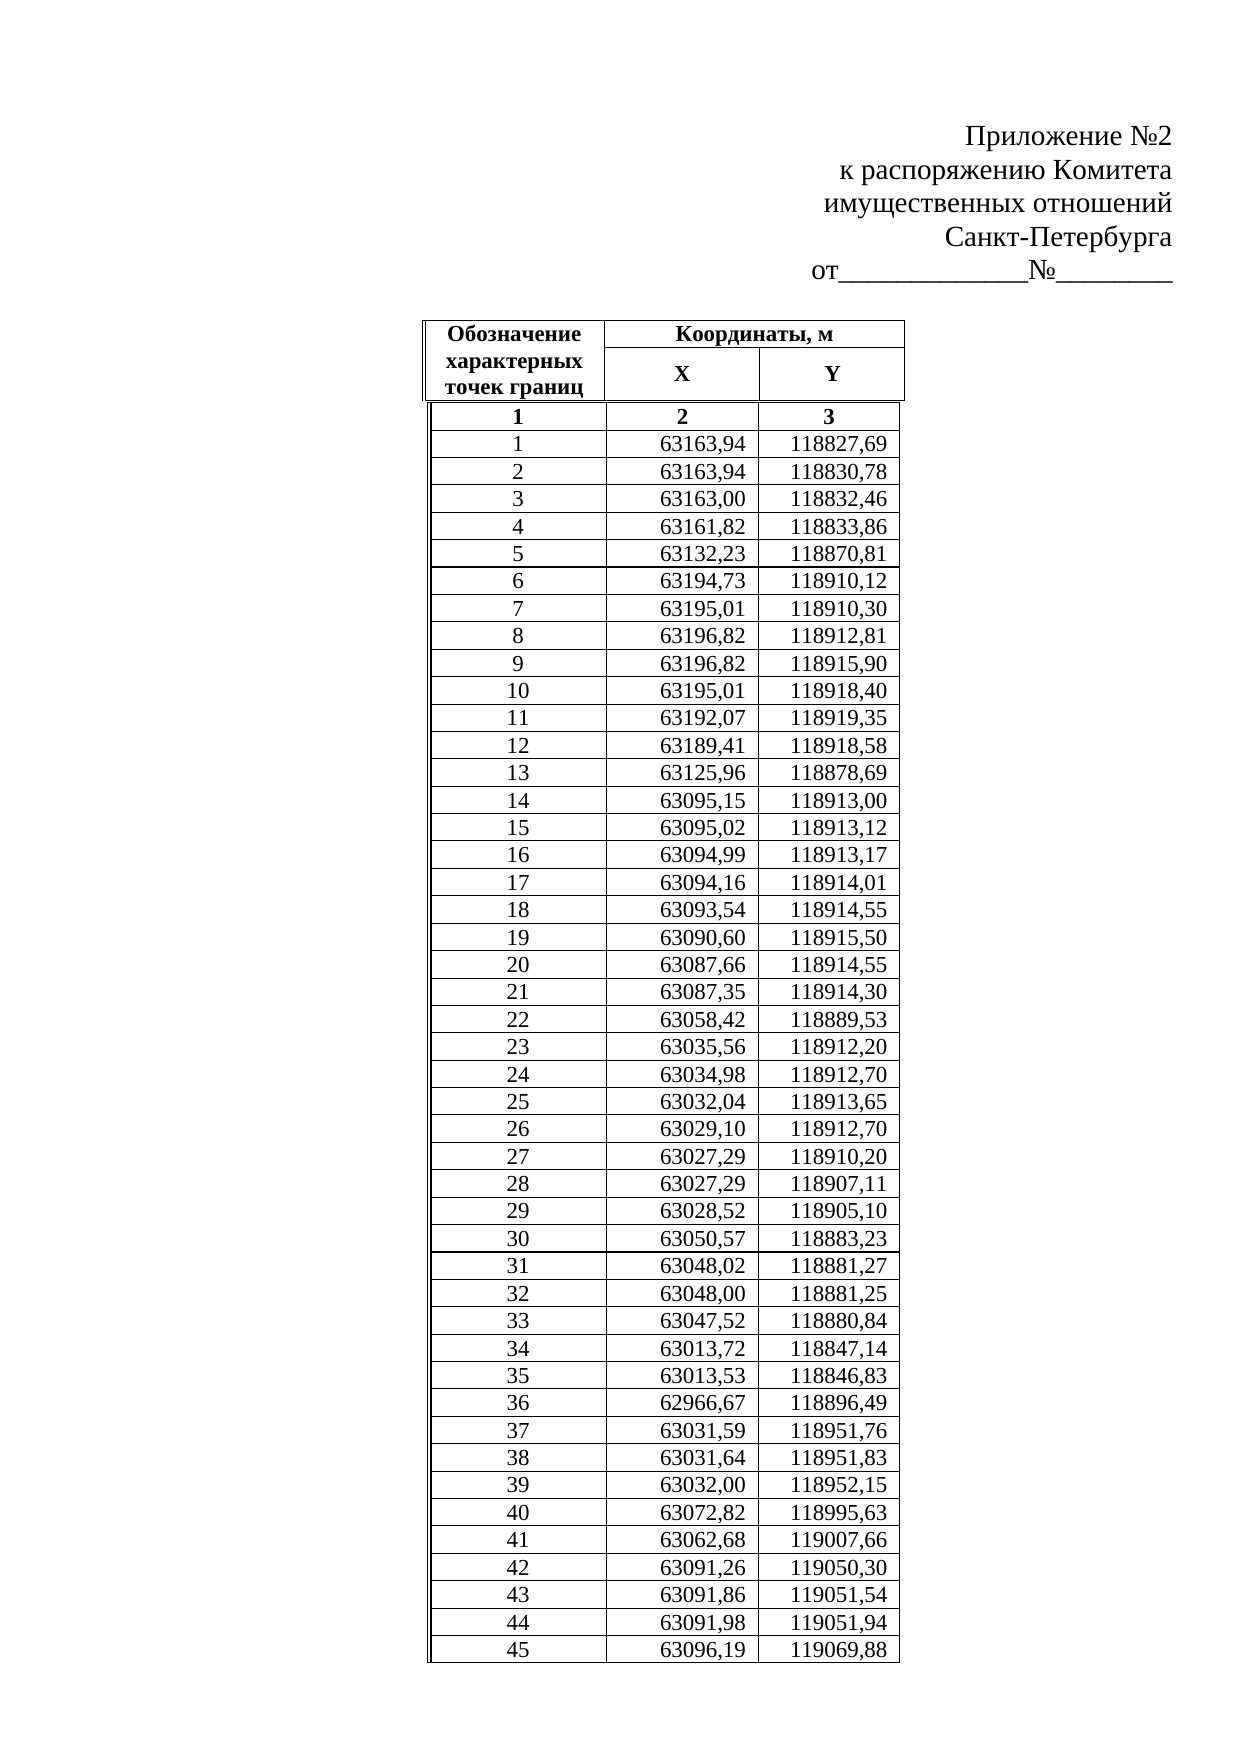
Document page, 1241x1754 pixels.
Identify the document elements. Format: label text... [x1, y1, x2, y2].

table_cell 118907,11 [759, 1170, 899, 1197]
table_cell 37 [432, 1417, 606, 1443]
table_cell 27 [432, 1143, 606, 1169]
table_cell 2 [432, 458, 606, 484]
table_cell 118830,78 [759, 458, 899, 484]
table_cell 118952,15 [759, 1472, 899, 1498]
table_cell 18 [432, 896, 606, 923]
table_cell 20 [432, 951, 606, 977]
table_cell 11 [432, 705, 606, 731]
table_header Обозначение характерных точек границ [426, 321, 604, 399]
table_cell 15 [432, 814, 606, 840]
text Приложение №2 [142, 118, 1172, 152]
table_cell 35 [432, 1362, 606, 1388]
table_cell 5 [432, 540, 606, 566]
table_cell 63095,15 [607, 787, 758, 813]
table_cell 118870,81 [759, 540, 899, 566]
table_cell 118919,35 [759, 705, 899, 731]
table_cell 118827,69 [759, 431, 899, 457]
table_cell 63031,64 [607, 1444, 758, 1471]
table_cell 63072,82 [607, 1499, 758, 1525]
table_cell 118832,46 [759, 485, 899, 512]
text Санкт-Петербурга [658, 219, 1172, 252]
table_cell 39 [432, 1472, 606, 1498]
table_cell 63132,23 [607, 540, 758, 566]
table_cell 118912,81 [759, 622, 899, 649]
table_cell 118833,86 [759, 513, 899, 539]
table_cell 63163,00 [607, 485, 758, 512]
table_cell 7 [432, 595, 606, 621]
table_cell 118915,90 [759, 650, 899, 676]
table_cell 63013,53 [607, 1362, 758, 1388]
table_cell 119069,88 [759, 1636, 899, 1662]
table_cell 118880,84 [759, 1307, 899, 1333]
table_cell 38 [432, 1444, 606, 1471]
table_cell 14 [432, 787, 606, 813]
table_cell 118913,17 [759, 841, 899, 868]
table_cell 22 [432, 1006, 606, 1032]
table_cell 63195,01 [607, 677, 758, 703]
table_header 3 [759, 403, 899, 429]
table_cell 118910,20 [759, 1143, 899, 1169]
table_cell 118912,70 [759, 1061, 899, 1087]
table_cell 36 [432, 1389, 606, 1416]
table_cell 63194,73 [607, 568, 758, 594]
table_cell 63028,52 [607, 1198, 758, 1224]
table_cell 118910,30 [759, 595, 899, 621]
table_cell 63094,99 [607, 841, 758, 868]
table_cell 118847,14 [759, 1335, 899, 1361]
table_cell 63032,00 [607, 1472, 758, 1498]
table_cell 63090,60 [607, 924, 758, 950]
table_header 2 [607, 403, 758, 429]
table_cell 6 [432, 568, 606, 594]
table_cell 33 [432, 1307, 606, 1333]
table_cell 118878,69 [759, 759, 899, 786]
table_cell 24 [432, 1061, 606, 1087]
table_cell 34 [432, 1335, 606, 1361]
table_cell 63091,86 [607, 1581, 758, 1607]
table_cell 63027,29 [607, 1170, 758, 1197]
table_cell 63034,98 [607, 1061, 758, 1087]
table_cell 118889,53 [759, 1006, 899, 1032]
table_cell 63048,02 [607, 1253, 758, 1279]
table_cell 63196,82 [607, 650, 758, 676]
table_cell 118913,12 [759, 814, 899, 840]
table_cell 118881,25 [759, 1280, 899, 1306]
table_cell 25 [432, 1088, 606, 1114]
table_cell 63062,68 [607, 1526, 758, 1553]
table_cell 119051,94 [759, 1609, 899, 1635]
table_cell 30 [432, 1225, 606, 1251]
table_cell 63029,10 [607, 1115, 758, 1142]
table_cell 63027,29 [607, 1143, 758, 1169]
table_cell 21 [432, 979, 606, 1005]
table_cell 118914,01 [759, 869, 899, 895]
table_cell 8 [432, 622, 606, 649]
table_cell 31 [432, 1253, 606, 1279]
table_cell 63195,01 [607, 595, 758, 621]
table_cell 62966,67 [607, 1389, 758, 1416]
table_cell 23 [432, 1033, 606, 1059]
table_cell 118914,55 [759, 951, 899, 977]
table_cell 17 [432, 869, 606, 895]
table_cell 32 [432, 1280, 606, 1306]
table_cell 63035,56 [607, 1033, 758, 1059]
table_cell 29 [432, 1198, 606, 1224]
table_cell 3 [432, 485, 606, 512]
table_cell 43 [432, 1581, 606, 1607]
table_cell 26 [432, 1115, 606, 1142]
table_header Координаты, м [605, 321, 904, 347]
table_cell 19 [432, 924, 606, 950]
table_cell 118912,70 [759, 1115, 899, 1142]
table_cell 63093,54 [607, 896, 758, 923]
table_cell 9 [432, 650, 606, 676]
table_cell 63087,66 [607, 951, 758, 977]
table_cell 42 [432, 1554, 606, 1580]
table_cell 63192,07 [607, 705, 758, 731]
table_cell 118883,23 [759, 1225, 899, 1251]
table_cell 119051,54 [759, 1581, 899, 1607]
table_cell 63094,16 [607, 869, 758, 895]
table_cell 118913,00 [759, 787, 899, 813]
table_cell 63032,04 [607, 1088, 758, 1114]
table_cell 118918,40 [759, 677, 899, 703]
table_cell Х [605, 348, 759, 399]
table_cell 63196,82 [607, 622, 758, 649]
table_cell 118910,12 [759, 568, 899, 594]
table_cell 63050,57 [607, 1225, 758, 1251]
table_cell Y [760, 348, 904, 399]
table_cell 40 [432, 1499, 606, 1525]
table_cell 41 [432, 1526, 606, 1553]
table_cell 63125,96 [607, 759, 758, 786]
table_cell 28 [432, 1170, 606, 1197]
table_cell 63096,19 [607, 1636, 758, 1662]
table_cell 16 [432, 841, 606, 868]
table_cell 118915,50 [759, 924, 899, 950]
table_cell 45 [432, 1636, 606, 1662]
table_cell 118913,65 [759, 1088, 899, 1114]
table_cell 118896,49 [759, 1389, 899, 1416]
table_cell 63161,82 [607, 513, 758, 539]
table_cell 63087,35 [607, 979, 758, 1005]
table_cell 10 [432, 677, 606, 703]
table_cell 119007,66 [759, 1526, 899, 1553]
table_cell 118846,83 [759, 1362, 899, 1388]
table_cell 63031,59 [607, 1417, 758, 1443]
table_cell 44 [432, 1609, 606, 1635]
table_cell 12 [432, 732, 606, 758]
table_cell 63163,94 [607, 458, 758, 484]
text от_____________№________ [142, 252, 1172, 286]
table_cell 118951,83 [759, 1444, 899, 1471]
table_cell 118995,63 [759, 1499, 899, 1525]
table_cell 118912,20 [759, 1033, 899, 1059]
table_cell 4 [432, 513, 606, 539]
table_cell 1 [432, 431, 606, 457]
table_cell 119050,30 [759, 1554, 899, 1580]
table_cell 63058,42 [607, 1006, 758, 1032]
table_cell 63189,41 [607, 732, 758, 758]
text к распоряжению Комитета имущественных отношений [658, 152, 1172, 219]
table_cell 63013,72 [607, 1335, 758, 1361]
table_cell 63047,52 [607, 1307, 758, 1333]
table_cell 63091,98 [607, 1609, 758, 1635]
table_cell 63163,94 [607, 431, 758, 457]
table_cell 63095,02 [607, 814, 758, 840]
table_cell 118881,27 [759, 1253, 899, 1279]
table_cell 63091,26 [607, 1554, 758, 1580]
table_cell 63048,00 [607, 1280, 758, 1306]
table_cell 118951,76 [759, 1417, 899, 1443]
table_header 1 [432, 403, 606, 429]
table_cell 118914,30 [759, 979, 899, 1005]
table_cell 118918,58 [759, 732, 899, 758]
table_cell 118914,55 [759, 896, 899, 923]
table_cell 13 [432, 759, 606, 786]
table_cell 118905,10 [759, 1198, 899, 1224]
